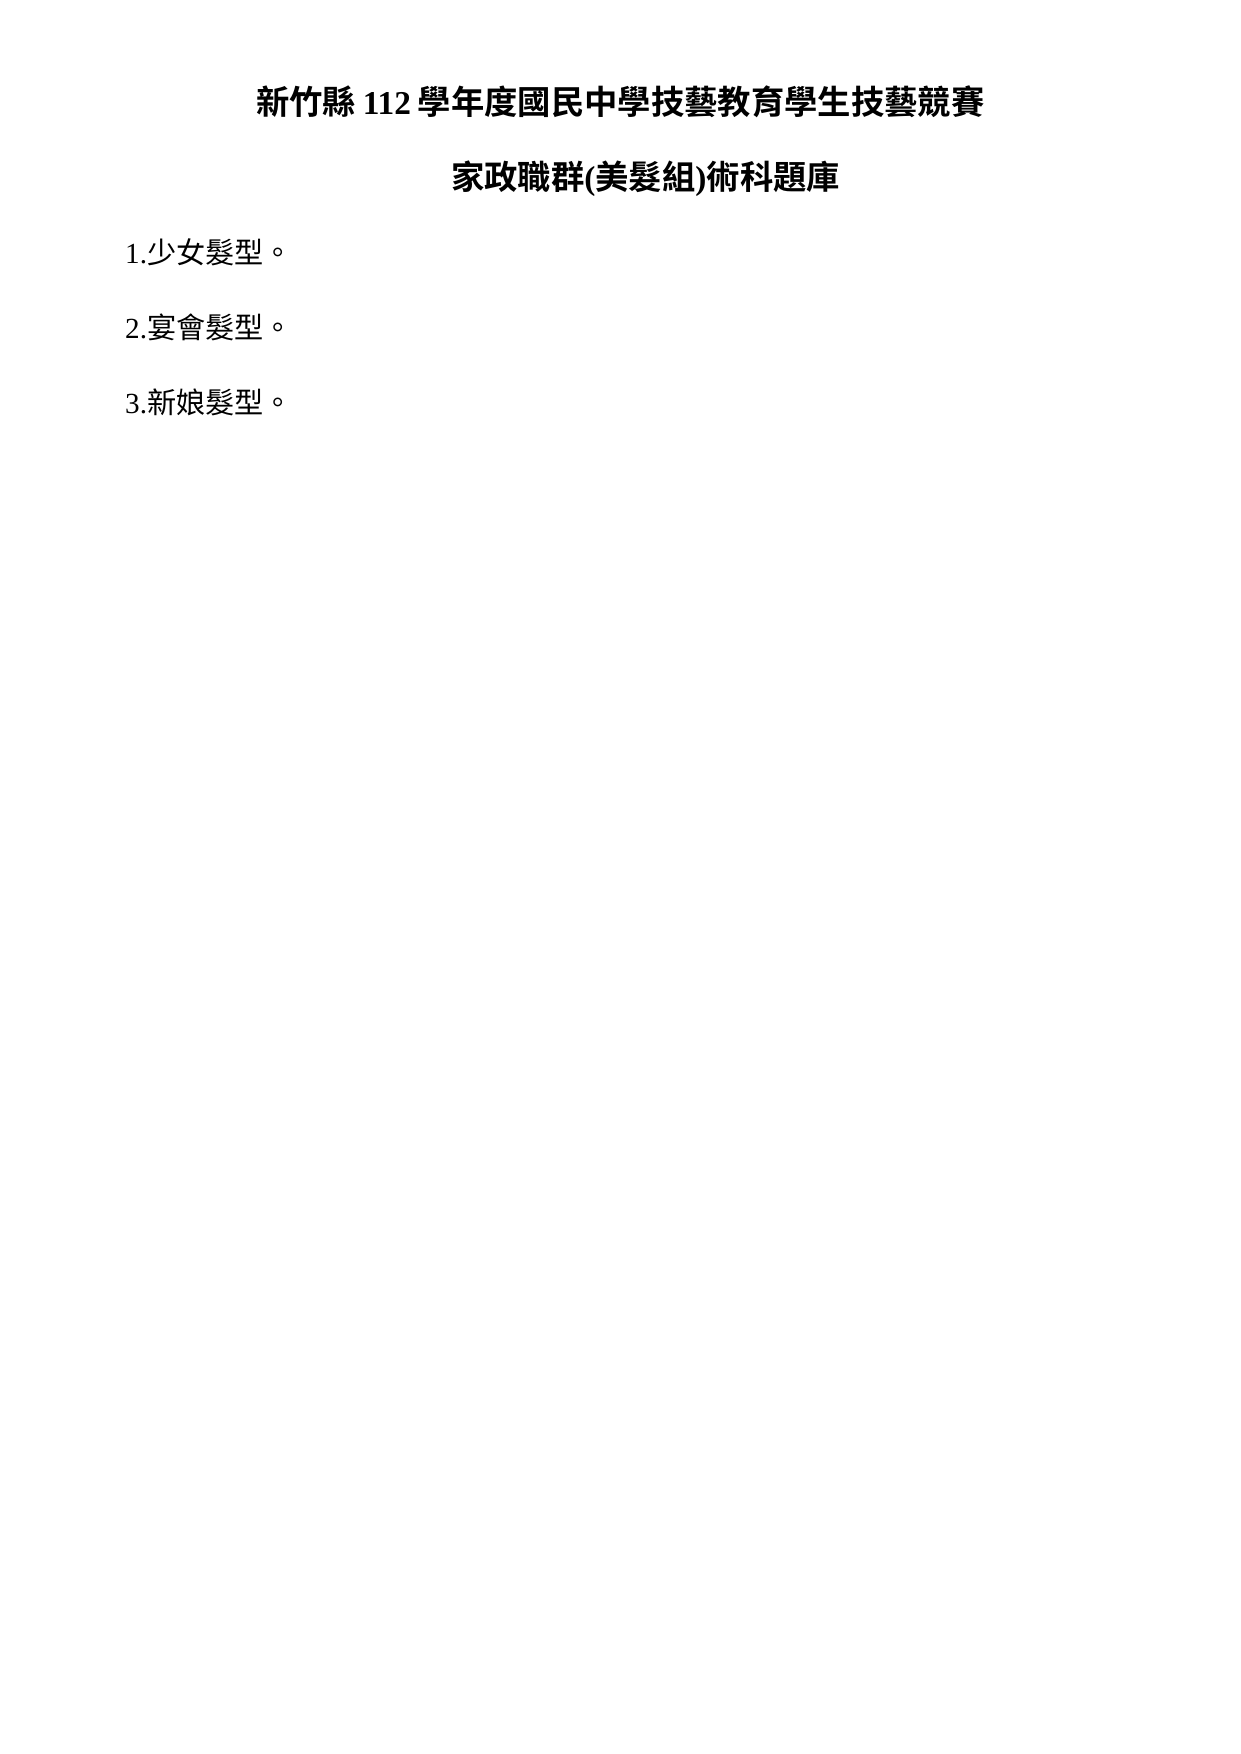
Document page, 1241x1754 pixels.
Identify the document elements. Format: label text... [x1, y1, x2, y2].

text 新竹縣112學年度國民中學技藝教育學生技藝競賽 [75, 63, 1165, 138]
text 1.少女髮型。 [125, 213, 1165, 288]
text 3.新娘髮型。 [125, 363, 1165, 438]
text 家政職群(美髮組)術科題庫 [125, 138, 1165, 213]
text 2.宴會髮型。 [125, 288, 1165, 363]
